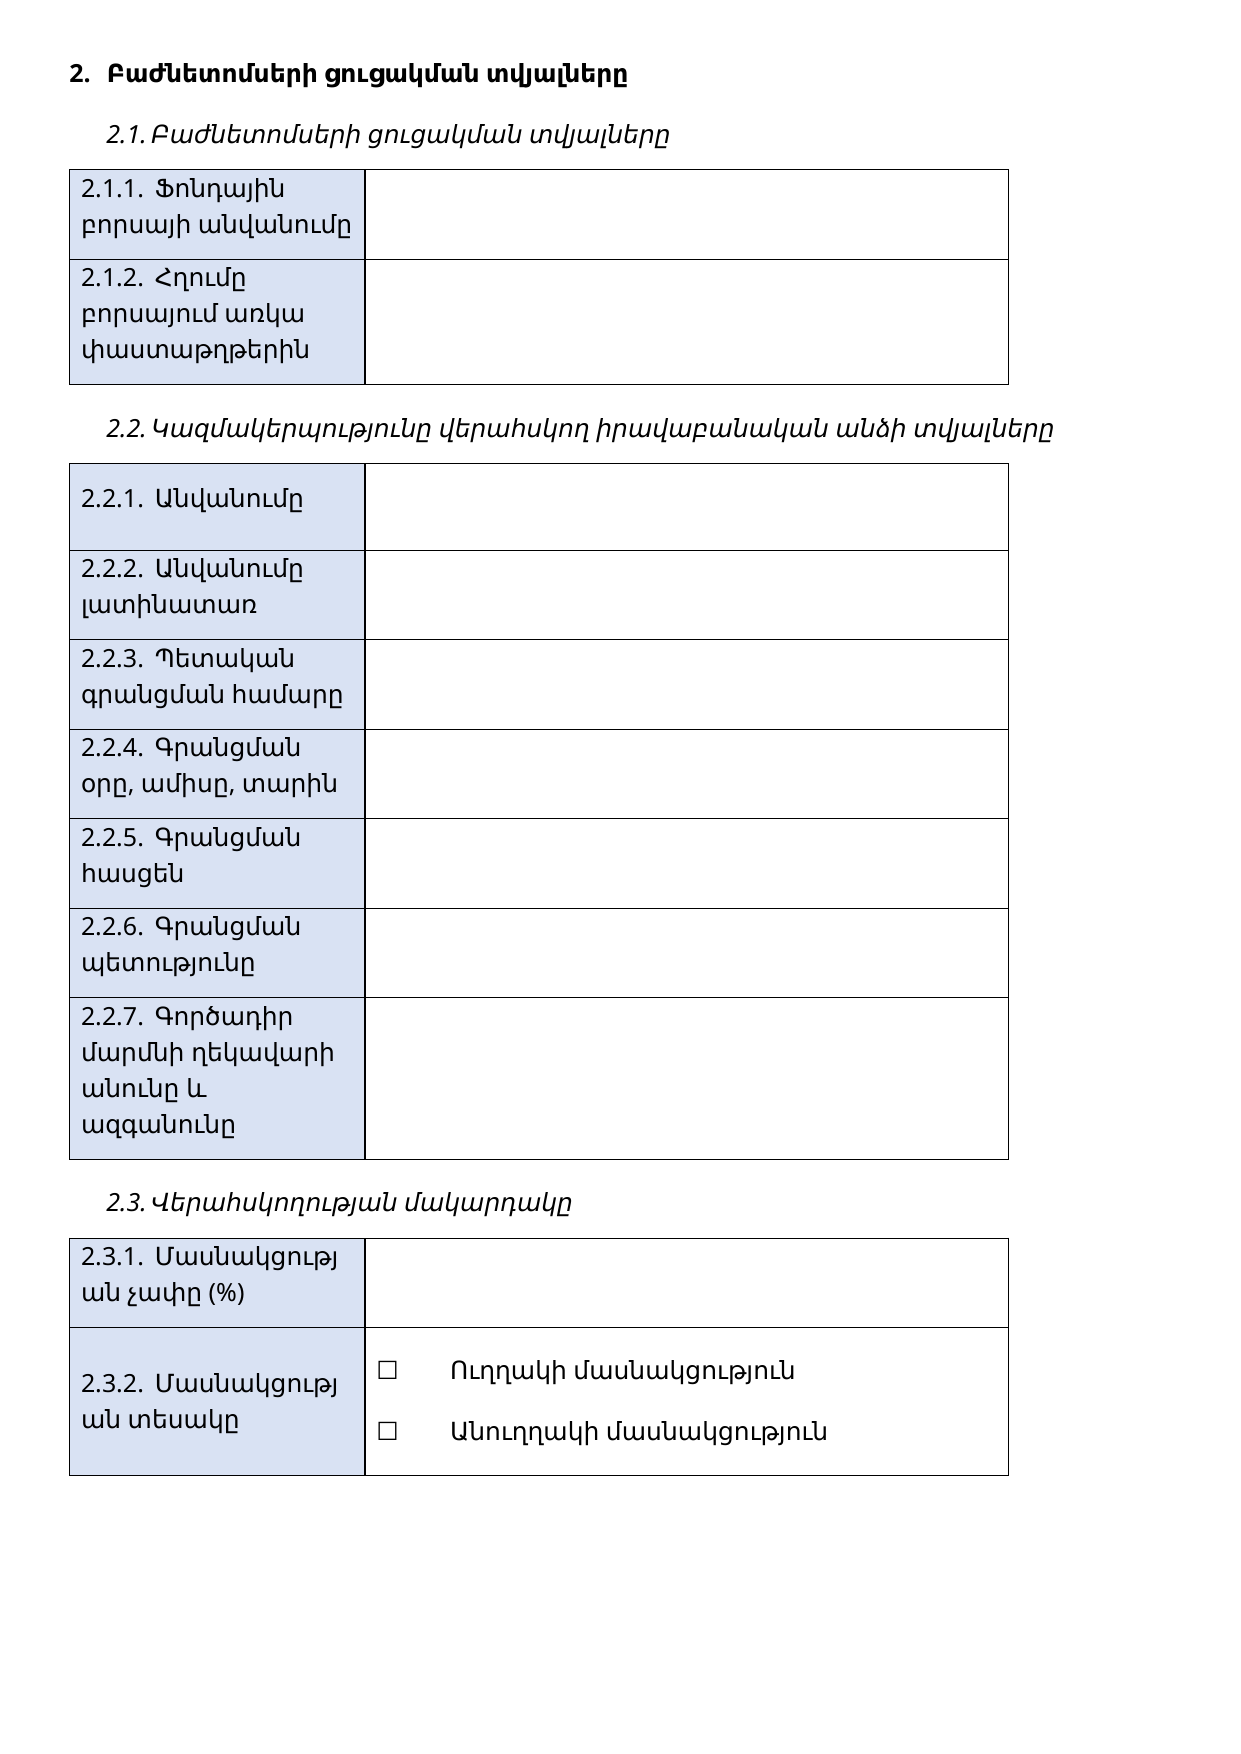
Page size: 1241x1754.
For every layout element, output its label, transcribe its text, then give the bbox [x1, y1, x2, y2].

table_cell Գործադիր մարմնի ղեկավարի անունը և ազգանունը [70, 998, 364, 1159]
table_cell [366, 730, 1008, 818]
table_cell Գրանցման հասցեն [70, 819, 364, 908]
table_cell [366, 998, 1008, 1159]
table_cell Գրանցման պետությունը [70, 909, 364, 997]
table_header [366, 464, 1008, 550]
table_cell Անվանումը լատինատառ [70, 551, 364, 639]
table_header Անվանումը [70, 464, 364, 550]
list Կազմակերպությունը վերահսկող իրավաբանական անձի տվյալները [106, 410, 1152, 444]
table_header Ֆոնդային բորսայի անվանումը [70, 170, 364, 259]
table_header [366, 170, 1008, 259]
table_cell [366, 640, 1008, 729]
table_header [366, 1239, 1008, 1327]
table_cell [366, 909, 1008, 997]
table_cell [366, 1328, 1008, 1475]
table_header Մասնակցության չափը (%) [70, 1239, 364, 1327]
list Բաժնետոմսերի ցուցակման տվյալները [106, 117, 1152, 151]
list Բաժնետոմսերի ցուցակման տվյալները [69, 56, 1152, 89]
list Վերահսկողության մակարդակը [106, 1185, 1152, 1219]
table_cell [366, 260, 1008, 384]
table_cell [366, 551, 1008, 639]
table_cell Մասնակցության տեսակը [70, 1328, 364, 1475]
table_cell Գրանցման օրը, ամիսը, տարին [70, 730, 364, 818]
table_cell Հղումը բորսայում առկա փաստաթղթերին [70, 260, 364, 384]
table_cell [366, 819, 1008, 908]
table_cell Պետական գրանցման համարը [70, 640, 364, 729]
